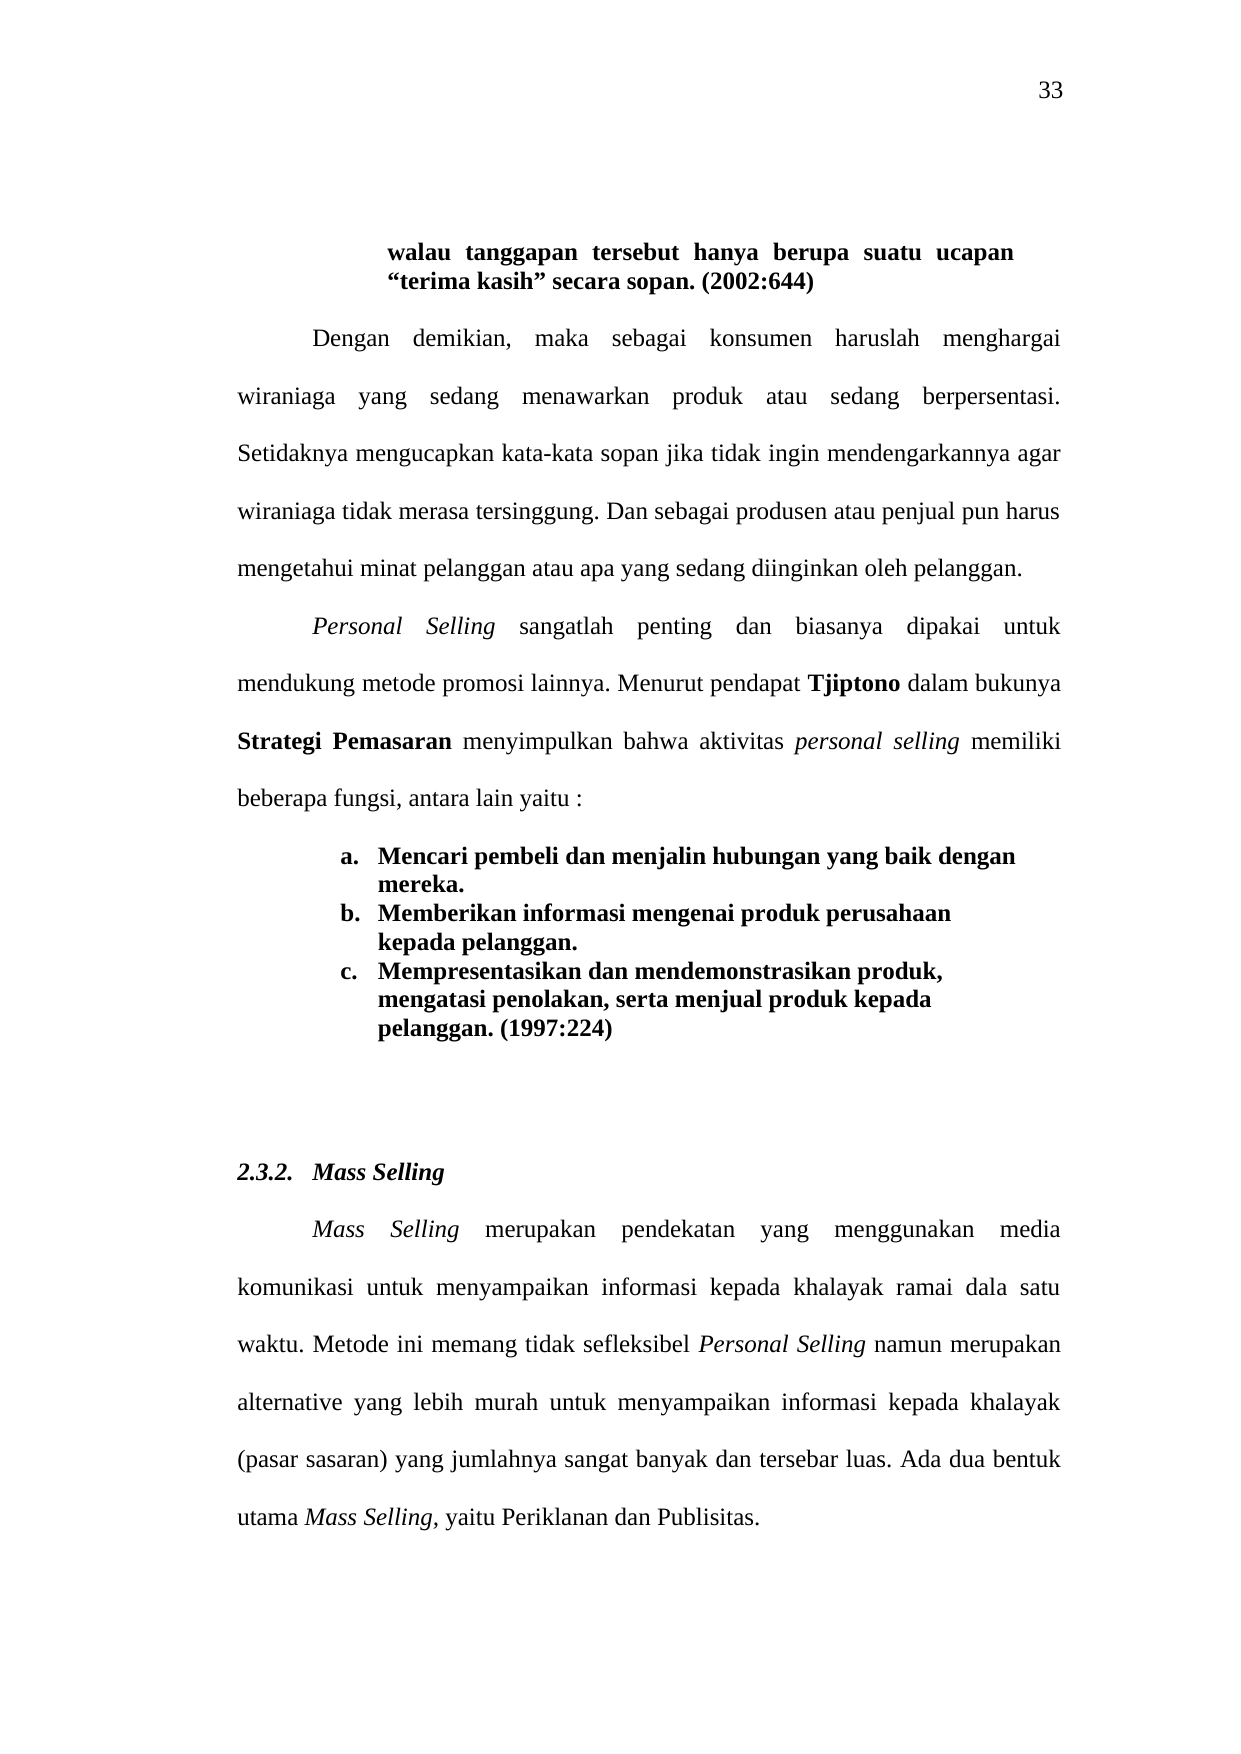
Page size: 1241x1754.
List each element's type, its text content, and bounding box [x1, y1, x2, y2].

list Memberikan informasi mengenai produk perusahaan kepada pelanggan. [340, 898, 1024, 956]
text Personal Selling sangatlah penting dan biasanya dipakai untuk mendukung metode promosi lainnya. Menurut pendapat Tjiptono dalam bukunya Strategi Pemasaran menyimpulkan bahwa aktivitas personal selling memiliki beberapa fungsi, antara lain yaitu : [237, 611, 1061, 812]
text Dengan demikian, maka sebagai konsumen haruslah menghargai wiraniaga yang sedang menawarkan produk atau sedang berpersentasi. Setidaknya mengucapkan kata-kata sopan jika tidak ingin mendengarkannya agar wiraniaga tidak merasa tersinggung. Dan sebagai produsen atau penjual pun harus mengetahui minat pelanggan atau apa yang sedang diinginkan oleh pelanggan. [237, 323, 1061, 582]
list Mencari pembeli dan menjalin hubungan yang baik dengan mereka. [340, 841, 1024, 898]
list Mempresentasikan dan mendemonstrasikan produk, mengatasi penolakan, serta menjual produk kepada pelanggan. (1997:224) [340, 956, 1024, 1042]
text Mass Selling merupakan pendekatan yang menggunakan media komunikasi untuk menyampaikan informasi kepada khalayak ramai dala satu waktu. Metode ini memang tidak sefleksibel Personal Selling namun merupakan alternative yang lebih murah untuk menyampaikan informasi kepada khalayak (pasar sasaran) yang jumlahnya sangat banyak dan tersebar luas. Ada dua bentuk utama Mass Selling, yaitu Periklanan dan Publisitas. [237, 1214, 1061, 1531]
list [349, 237, 1015, 294]
list Mass Selling [237, 1157, 1005, 1186]
